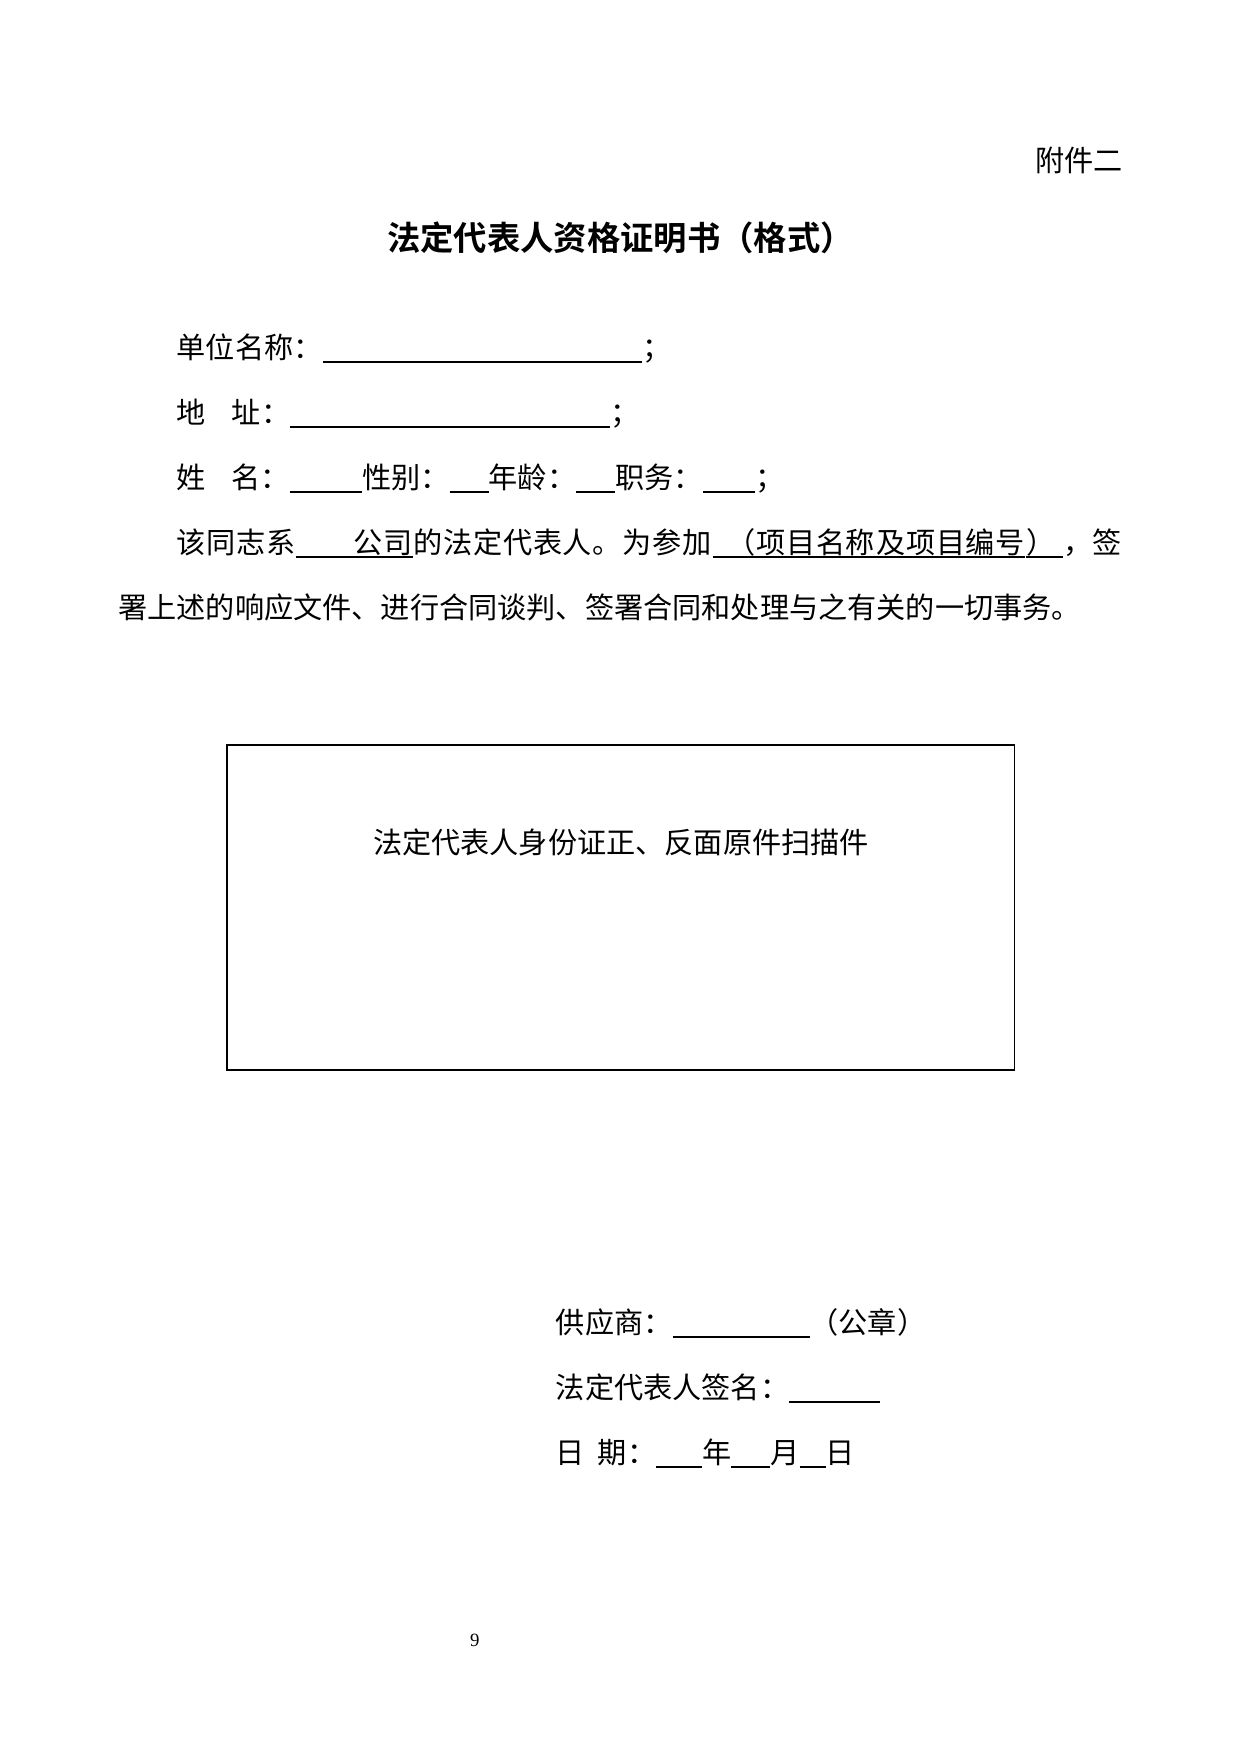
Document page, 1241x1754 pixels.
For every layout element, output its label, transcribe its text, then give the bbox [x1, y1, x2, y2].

text 日 期： 年 月 日 [118, 1418, 1122, 1483]
text 地 址： ； [118, 378, 1122, 443]
text 单位名称： ； [118, 313, 1122, 378]
text 供应商： （公章） [118, 1288, 1122, 1353]
text 姓 名： 性别： 年龄： 职务： ； [118, 443, 1122, 508]
subtitle 法定代表人资格证明书（格式） [118, 203, 1122, 268]
text 附件二 [118, 126, 1122, 191]
text 该同志系 公司的法定代表人。为参加 （项目名称及项目编号） ，签署上述的响应文件、进行合同谈判、签署合同和处理与之有关的一切事务。 [118, 508, 1122, 638]
text 法定代表人签名： [118, 1353, 1122, 1418]
